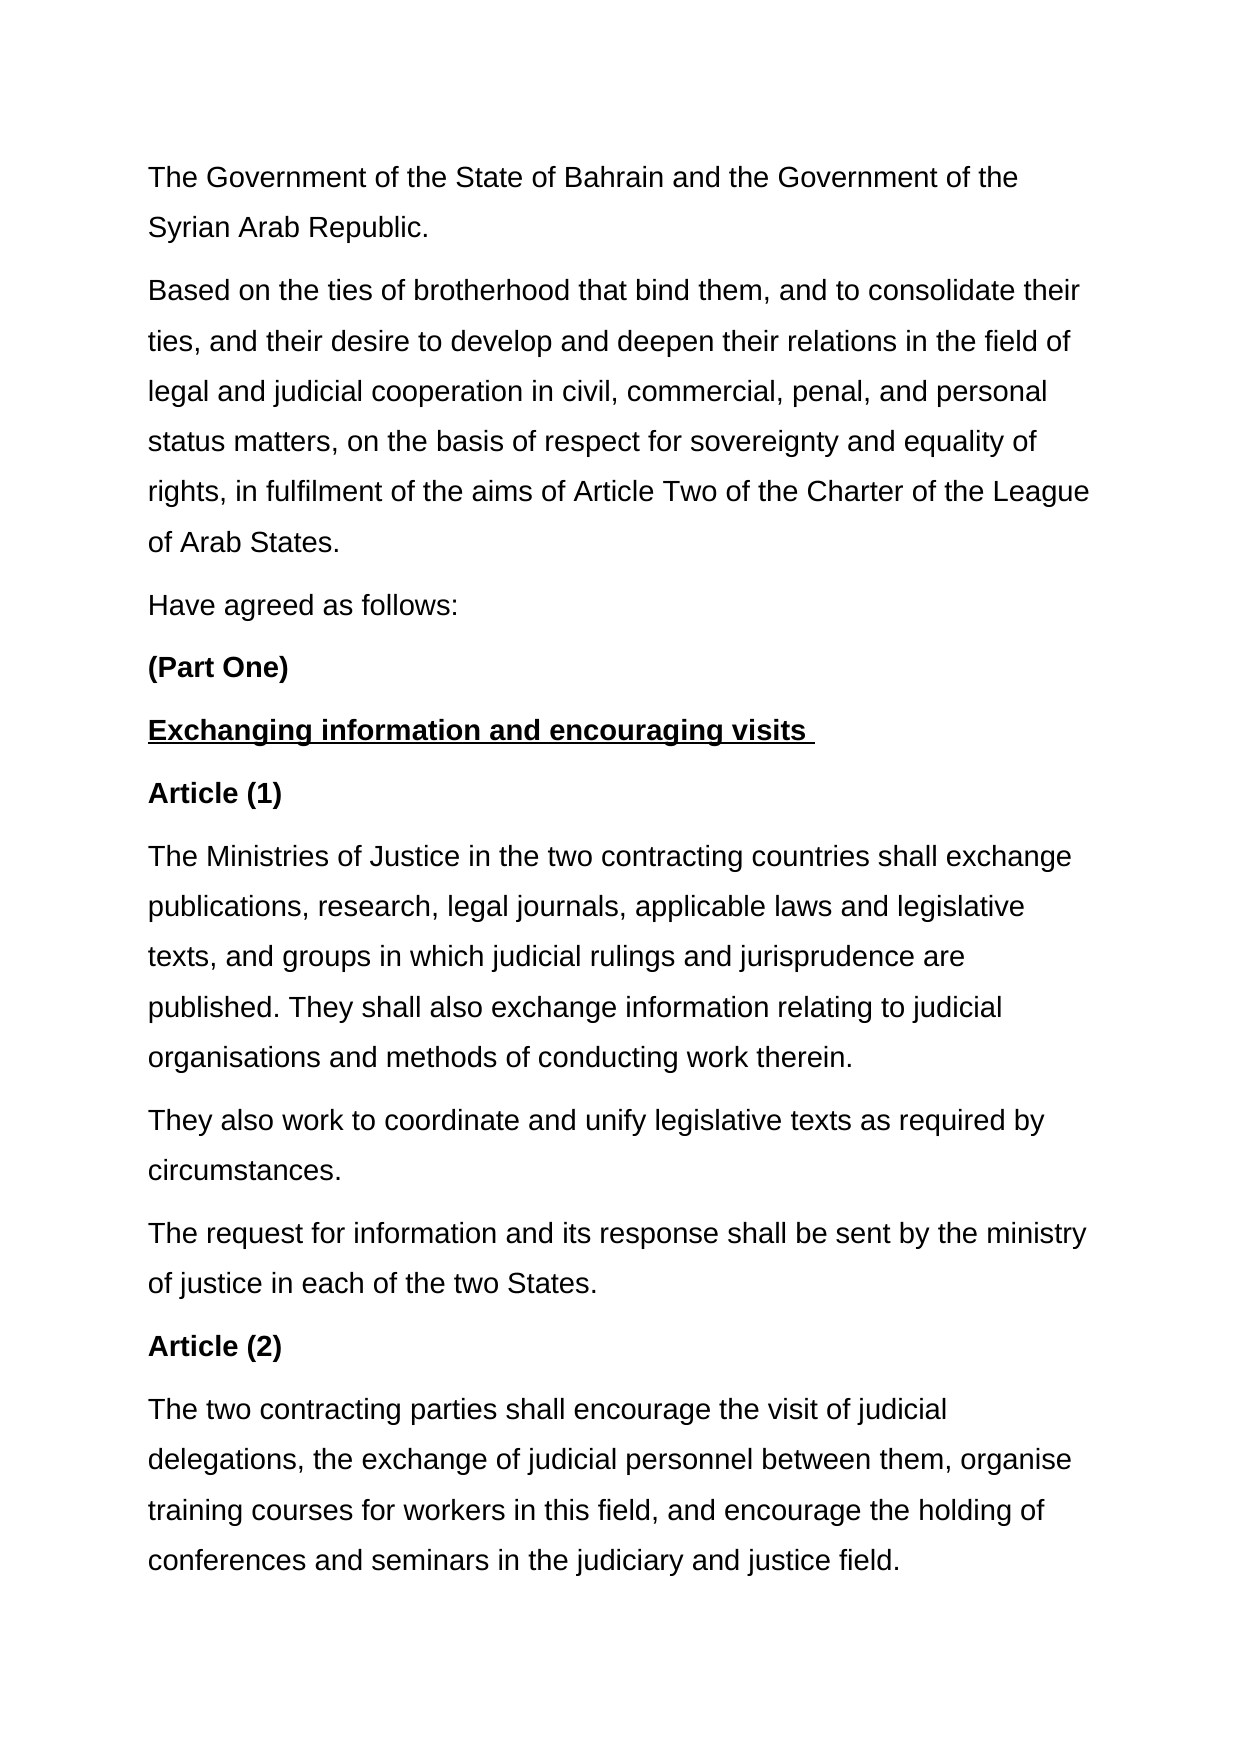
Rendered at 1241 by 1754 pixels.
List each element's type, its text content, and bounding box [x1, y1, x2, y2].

text The Government of the State of Bahrain and the Government of the Syrian Arab Republic. [148, 160, 1093, 244]
text Article (1) [148, 776, 1093, 809]
text The request for information and its response shall be sent by the ministry of justice in each of the two States. [148, 1216, 1093, 1300]
text The Ministries of Justice in the two contracting countries shall exchange publications, research, legal journals, applicable laws and legislative texts, and groups in which judicial rulings and jurisprudence are published. They shall also exchange information relating to judicial organisations and methods of conducting work therein. [148, 839, 1093, 1074]
text Article (2) [148, 1329, 1093, 1363]
text The two contracting parties shall encourage the visit of judicial delegations, the exchange of judicial personnel between them, organise training courses for workers in this field, and encourage the holding of conferences and seminars in the judiciary and justice field. [148, 1392, 1093, 1576]
text Have agreed as follows: [148, 588, 1093, 621]
text They also work to coordinate and unify legislative texts as required by circumstances. [148, 1103, 1093, 1187]
text Exchanging information and encouraging visits [148, 713, 1093, 747]
text (Part One) [148, 650, 1093, 684]
text Based on the ties of brotherhood that bind them, and to consolidate their ties, and their desire to develop and deepen their relations in the field of legal and judicial cooperation in civil, commercial, penal, and personal status matters, on the basis of respect for sovereignty and equality of rights, in fulfilment of the aims of Article Two of the Charter of the League of Arab States. [148, 273, 1093, 558]
